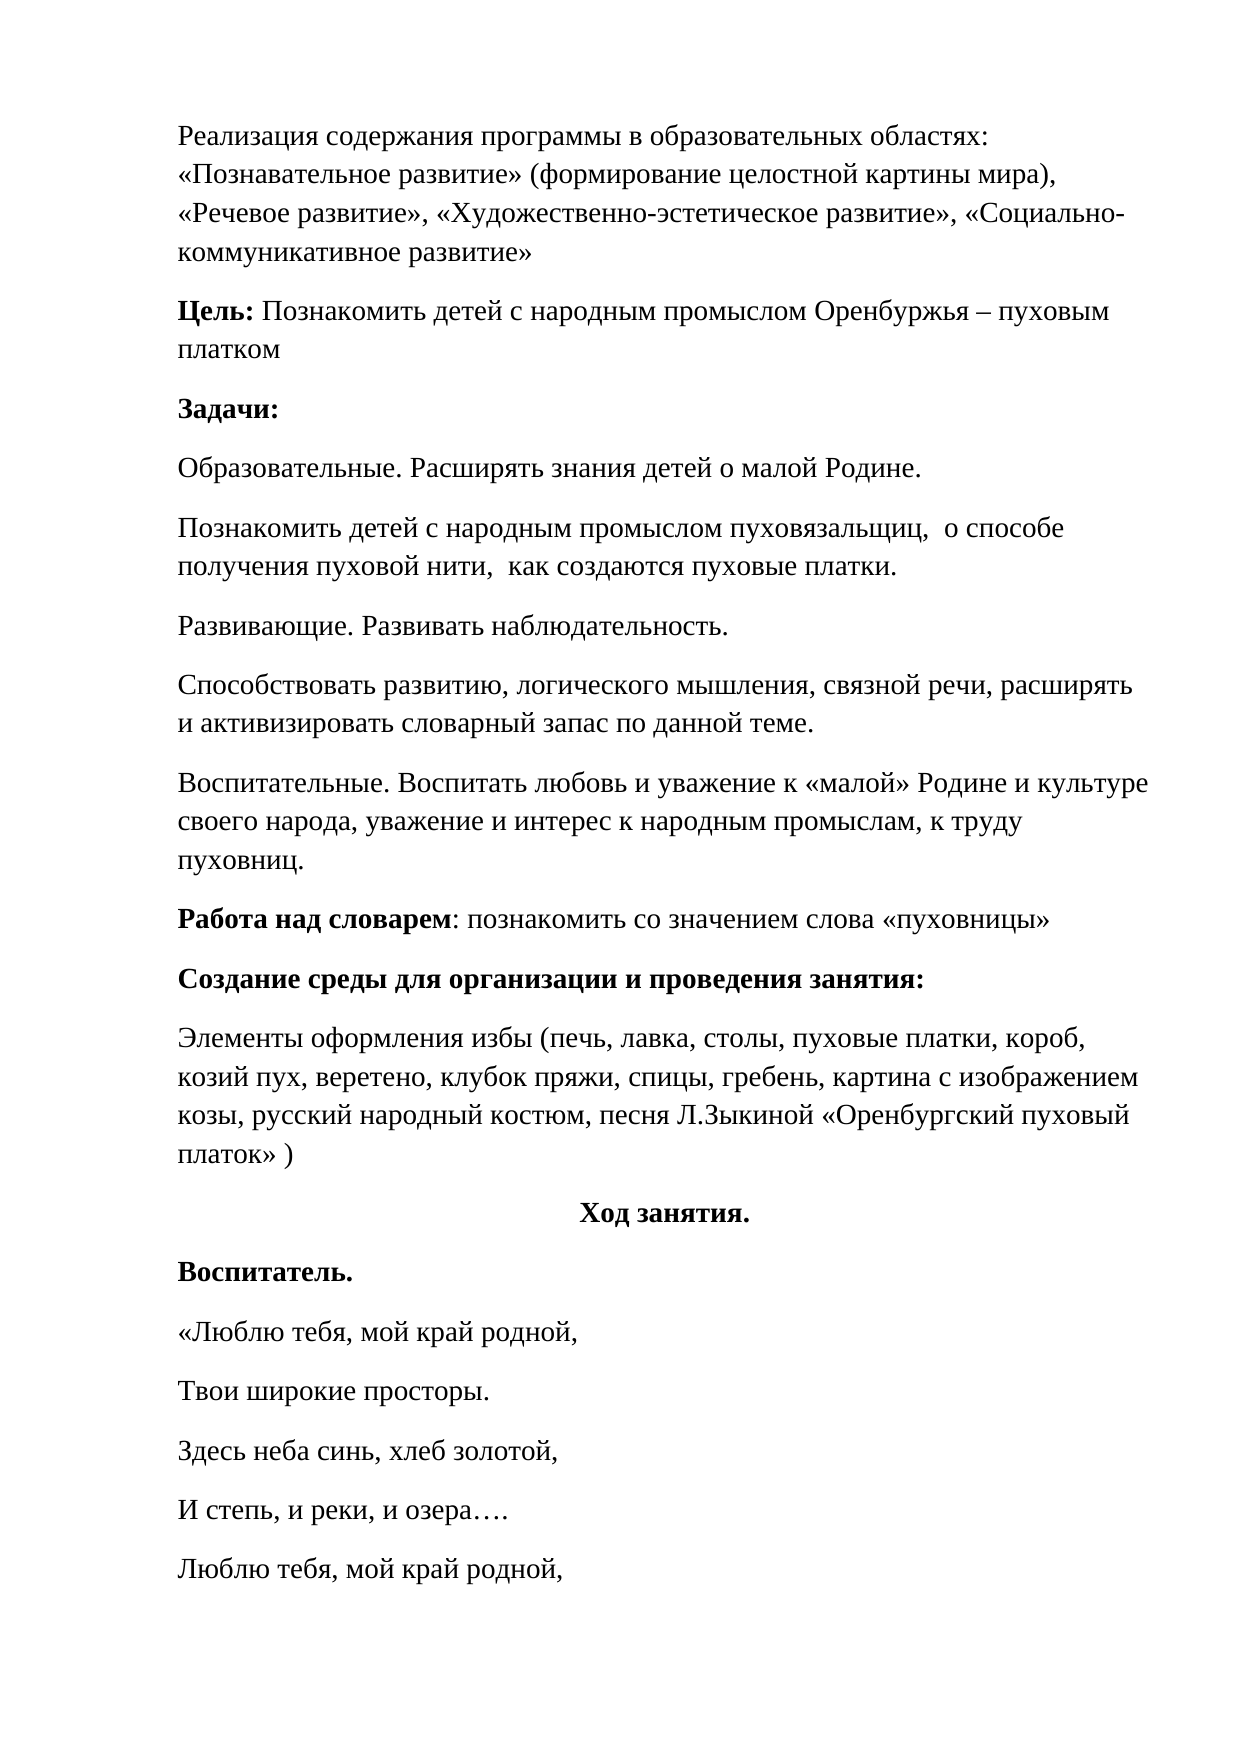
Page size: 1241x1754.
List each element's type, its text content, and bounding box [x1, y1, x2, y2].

text Здесь неба синь, хлеб золотой, [177, 1433, 1152, 1466]
text Развивающие. Развивать наблюдательность. [177, 608, 1152, 641]
text Цель: Познакомить детей с народным промыслом Оренбуржья – пуховым платком [177, 293, 1152, 365]
text Ход занятия. [177, 1195, 1152, 1229]
text Твои широкие просторы. [177, 1373, 1152, 1407]
text Задачи: [177, 391, 1152, 424]
text Реализация содержания программы в образовательных областях: «Познавательное развитие» (формирование целостной картины мира), «Речевое развитие», «Художественно-эстетическое развитие», «Социально-коммуникативное развитие» [177, 118, 1152, 267]
text Работа над словарем: познакомить со значением слова «пуховницы» [177, 901, 1152, 935]
text Люблю тебя, мой край родной, [177, 1551, 1152, 1585]
text Создание среды для организации и проведения занятия: [177, 961, 1152, 994]
text Воспитательные. Воспитать любовь и уважение к «малой» Родине и культуре своего народа, уважение и интерес к народным промыслам, к труду пуховниц. [177, 765, 1152, 876]
text Способствовать развитию, логического мышления, связной речи, расширять и активизировать словарный запас по данной теме. [177, 667, 1152, 739]
text Образовательные. Расширять знания детей о малой Родине. [177, 450, 1152, 484]
text Познакомить детей с народным промыслом пуховязальщиц, о способе получения пуховой нити, как создаются пуховые платки. [177, 510, 1152, 582]
text И степь, и реки, и озера…. [177, 1492, 1152, 1526]
text Воспитатель. [177, 1254, 1152, 1288]
text «Люблю тебя, мой край родной, [177, 1314, 1152, 1347]
text Элементы оформления избы (печь, лавка, столы, пуховые платки, короб, козий пух, веретено, клубок пряжи, спицы, гребень, картина с изображением козы, русский народный костюм, песня Л.Зыкиной «Оренбургский пуховый платок» ) [177, 1020, 1152, 1169]
